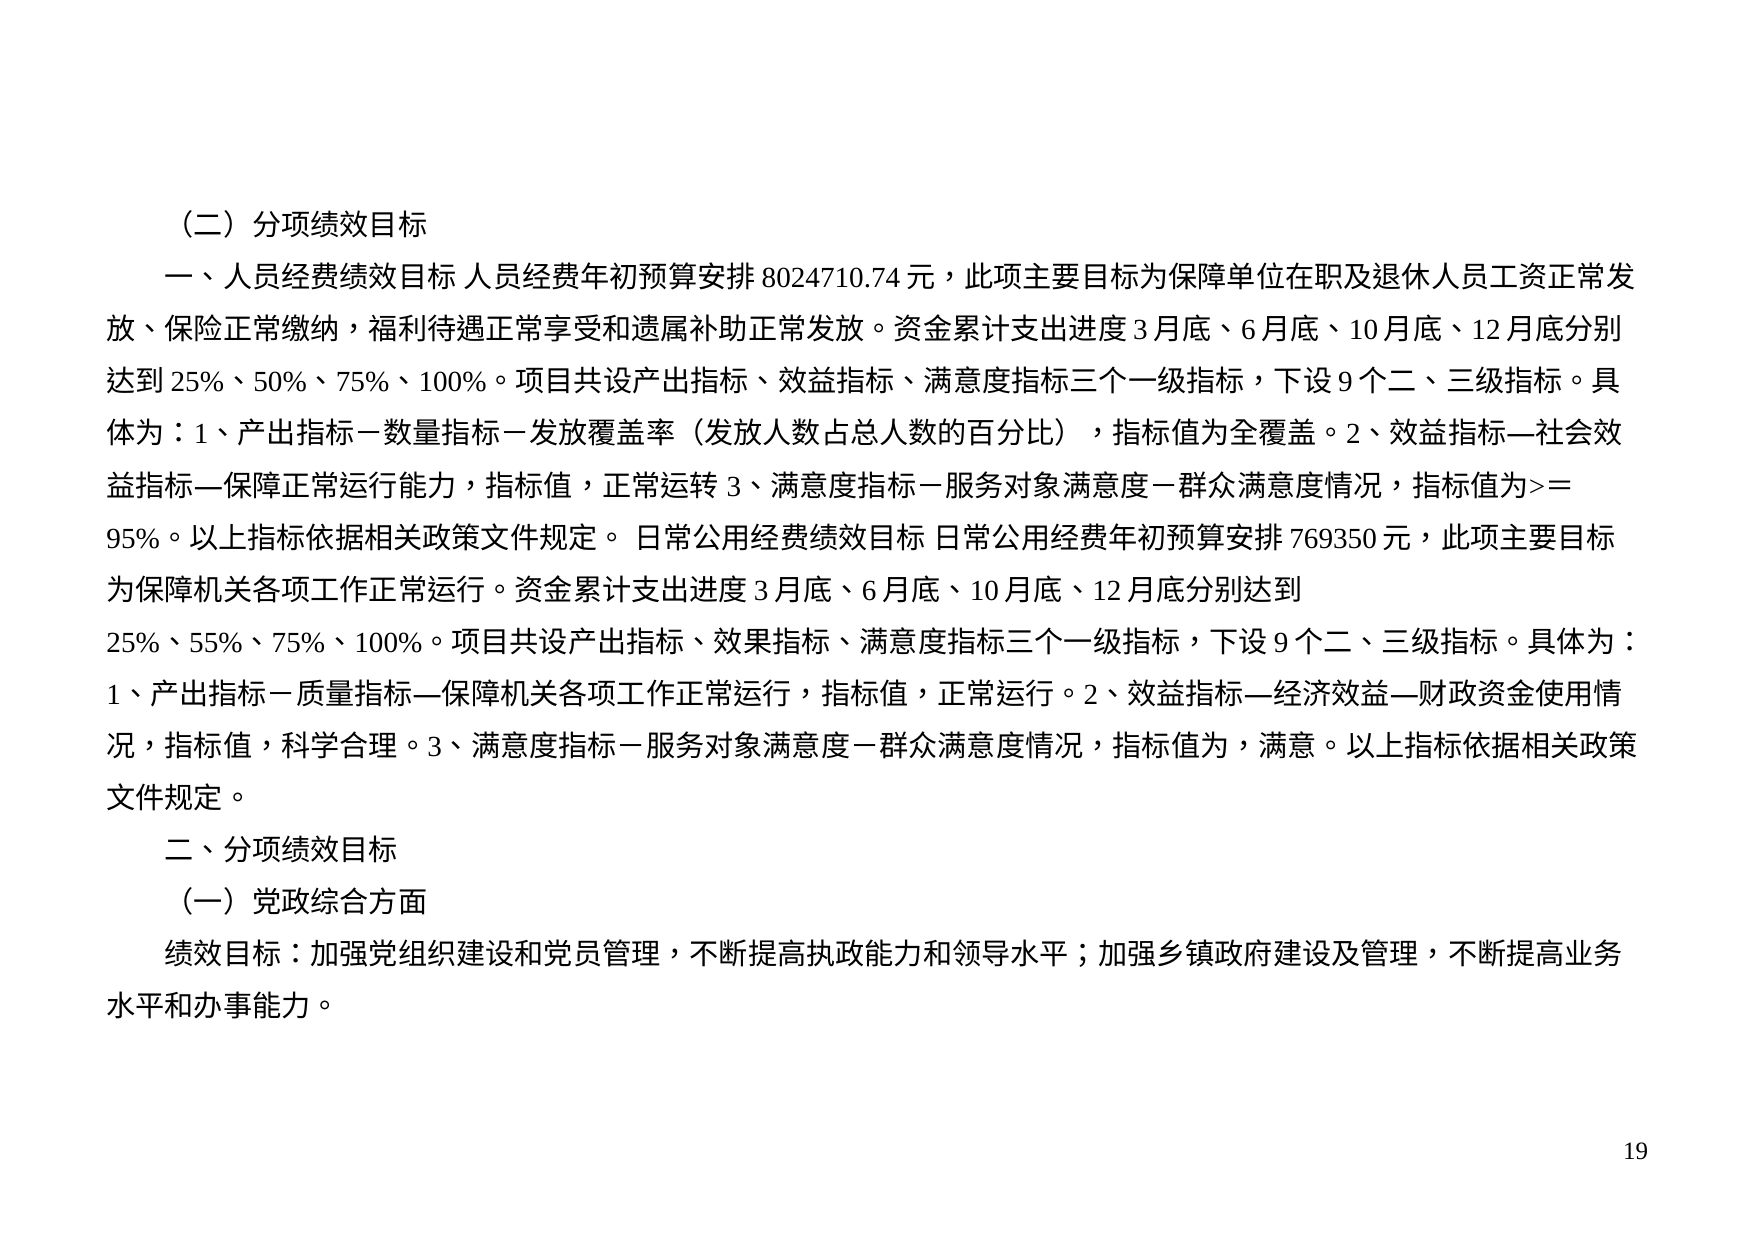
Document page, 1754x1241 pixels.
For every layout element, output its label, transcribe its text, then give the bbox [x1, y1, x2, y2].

text 一、人员经费绩效目标 人员经费年初预算安排8024710.74元，此项主要目标为保障单位在职及退休人员工资正常发放、保险正常缴纳，福利待遇正常享受和遗属补助正常发放。资金累计支出进度3月底、6月底、10月底、12月底分别达到25%、50%、75%、100%。项目共设产出指标、效益指标、满意度指标三个一级指标，下设9个二、三级指标。具体为：1、产出指标－数量指标－发放覆盖率（发放人数占总人数的百分比），指标值为全覆盖。2、效益指标—社会效益指标—保障正常运行能力，指标值，正常运转 3、满意度指标－服务对象满意度－群众满意度情况，指标值为>＝95%。以上指标依据相关政策文件规定。 日常公用经费绩效目标 日常公用经费年初预算安排769350元，此项主要目标 为保障机关各项工作正常运行。资金累计支出进度3月底、6月底、10月底、12月底分别达到25%、55%、75%、100%。项目共设产出指标、效果指标、满意度指标三个一级指标，下设9个二、三级指标。具体为：1、产出指标－质量指标—保障机关各项工作正常运行，指标值，正常运行。2、效益指标—经济效益—财政资金使用情况，指标值，科学合理。3、满意度指标－服务对象满意度－群众满意度情况，指标值为，满意。以上指标依据相关政策文件规定。 [106, 246, 1648, 819]
text （一）党政综合方面 [106, 871, 1648, 923]
text （二）分项绩效目标 [106, 194, 1648, 246]
text 绩效目标：加强党组织建设和党员管理，不断提高执政能力和领导水平；加强乡镇政府建设及管理，不断提高业务水平和办事能力。 [106, 923, 1648, 1027]
text 二、分项绩效目标 [106, 819, 1648, 871]
